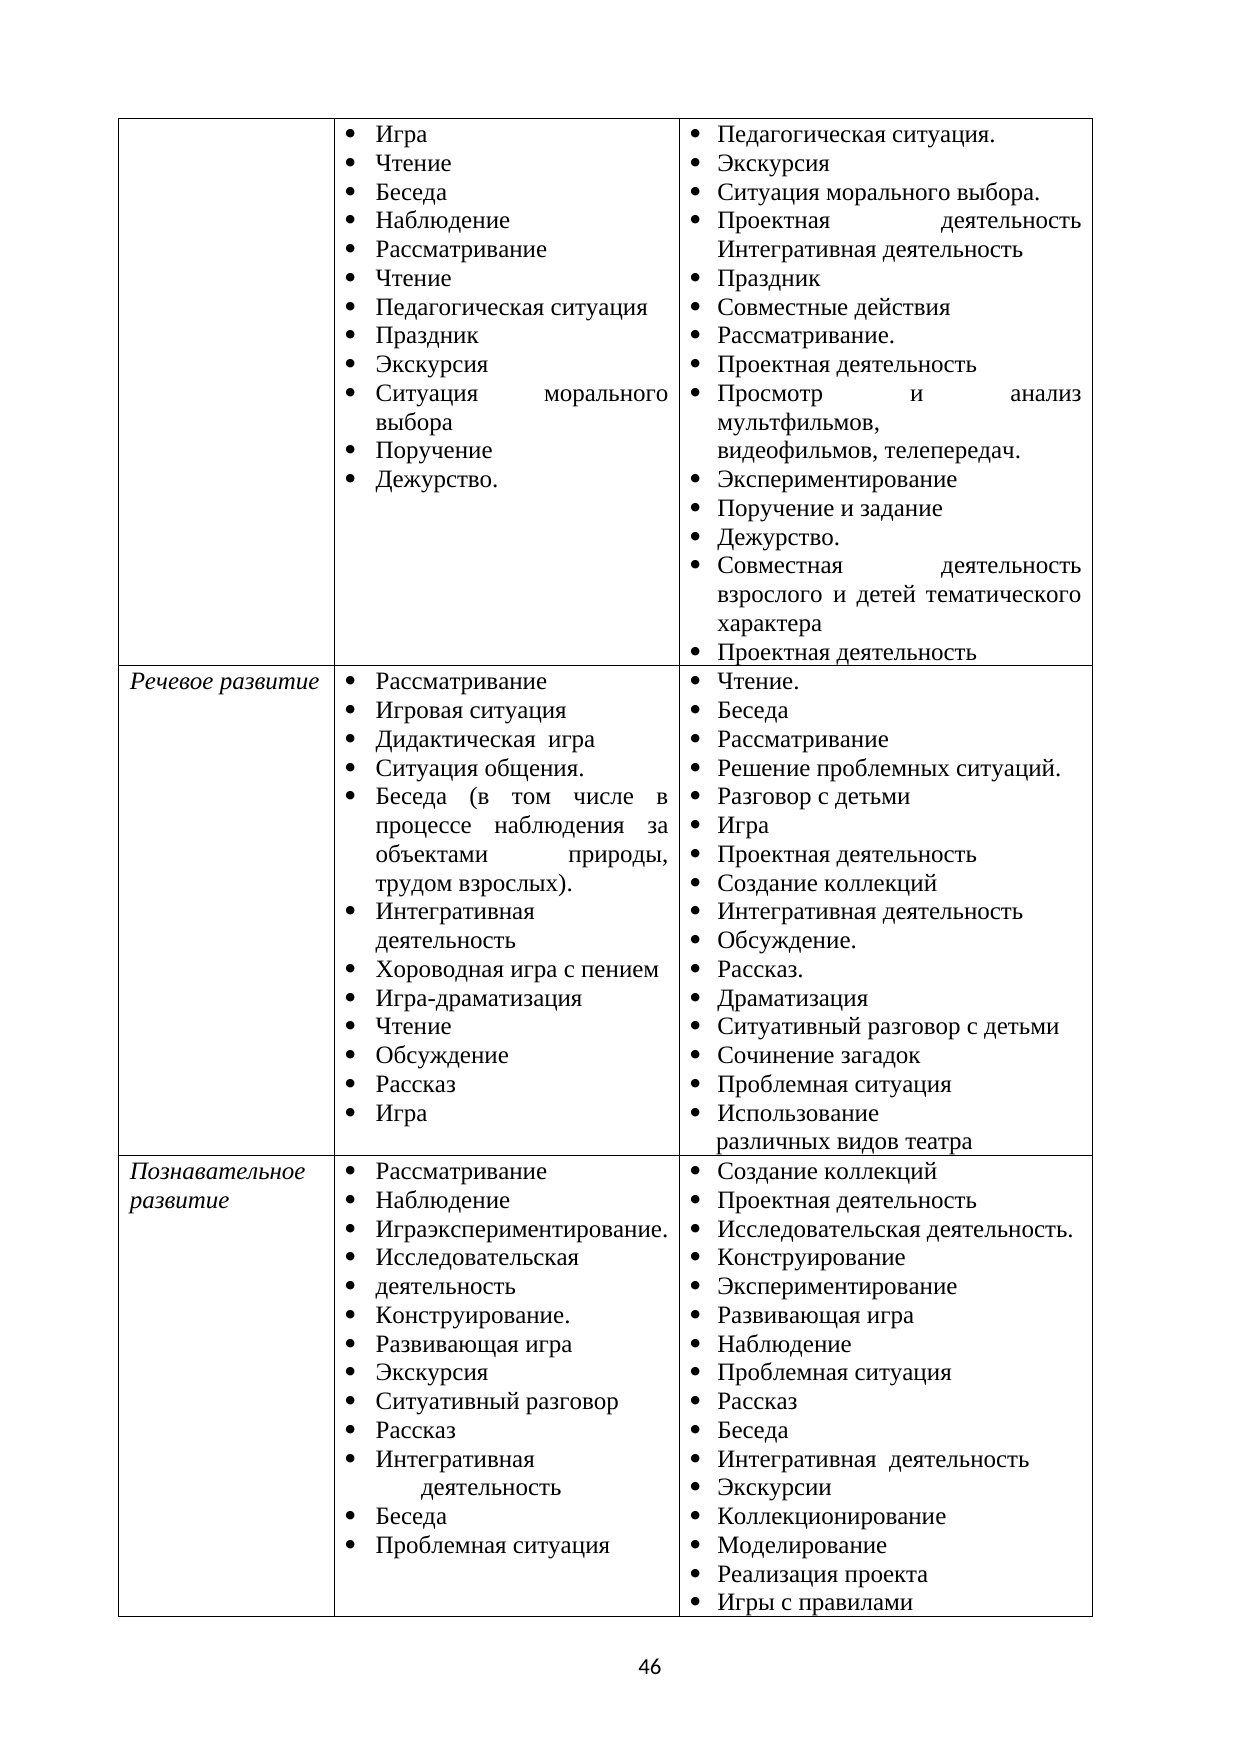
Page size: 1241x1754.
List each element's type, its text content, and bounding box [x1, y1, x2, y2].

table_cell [119, 119, 334, 665]
table_cell Создание коллекций Проектная деятельность Исследовательская деятельность. Конструирование Экспериментирование Развивающая игра Наблюдение Проблемная ситуация Рассказ Беседа Интегративная деятельность Экскурсии Коллекционирование Моделирование Реализация проекта Игры с правилами [680, 1156, 1092, 1616]
table_cell Рассматривание Игровая ситуация Дидактическая игра Ситуация общения. Беседа (в том числе в процессе наблюдения за объектами природы, трудом взрослых). Интегративная деятельность Хороводная игра с пением Игра-драматизация Чтение Обсуждение Рассказ Игра [335, 666, 679, 1155]
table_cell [335, 119, 679, 665]
table_cell Познавательное развитие [119, 1156, 334, 1616]
table_cell Рассматривание Наблюдение Играэкспериментирование. Исследовательская деятельность Конструирование. Развивающая игра Экскурсия Ситуативный разговор Рассказ Интегративная деятельность Беседа Проблемная ситуация [335, 1156, 679, 1616]
table_cell Чтение. Беседа Рассматривание Решение проблемных ситуаций. Разговор с детьми Игра Проектная деятельность Создание коллекций Интегративная деятельность Обсуждение. Рассказ. Драматизация Ситуативный разговор с детьми Сочинение загадок Проблемная ситуация Использование различных видов театра [680, 666, 1092, 1155]
table_cell Речевое развитие [119, 666, 334, 1155]
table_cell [680, 119, 1092, 665]
